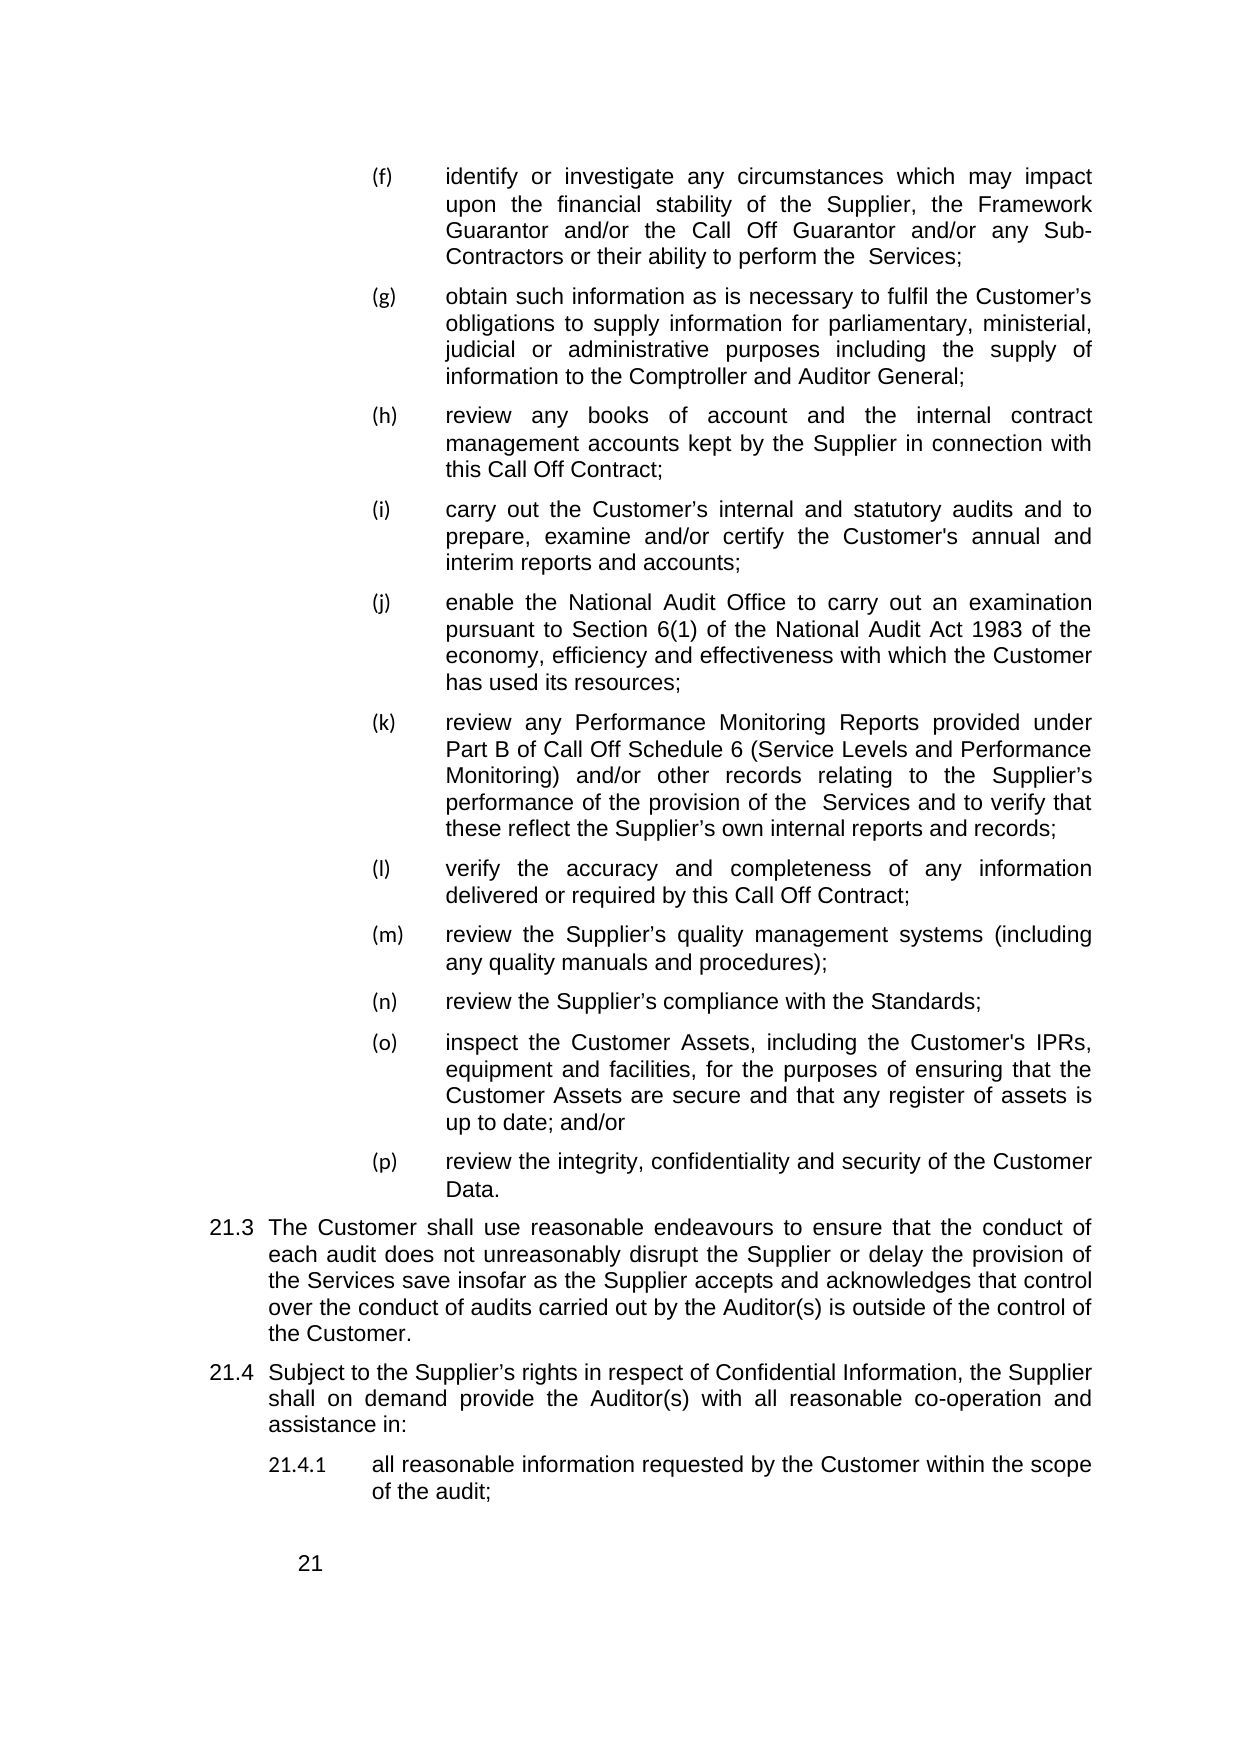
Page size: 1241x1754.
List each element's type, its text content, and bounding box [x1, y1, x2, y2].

text Subject to the Supplier’s rights in respect of Confidential Information, the Supplier shall on demand provide the Auditor(s) with all reasonable co-operation and assistance in: [209, 1359, 1093, 1438]
text enable the National Audit Office to carry out an examination pursuant to Section 6(1) of the National Audit Act 1983 of the economy, efficiency and effectiveness with which the Customer has used its resources; [372, 588, 1093, 695]
text review the Supplier’s quality management systems (including any quality manuals and procedures); [372, 921, 1093, 975]
text review the integrity, confidentiality and security of the Customer Data. [372, 1147, 1093, 1202]
text all reasonable information requested by the Customer within the scope of the audit; [268, 1450, 1093, 1504]
text review any books of account and the internal contract management accounts kept by the Supplier in connection with this Call Off Contract; [372, 402, 1093, 482]
text review any Performance Monitoring Reports provided under Part B of Call Off Schedule 6 (Service Levels and Performance Monitoring) and/or other records relating to the Supplier’s performance of the provision of the Services and to verify that these reflect the Supplier’s own internal reports and records; [372, 708, 1093, 841]
text inspect the Customer Assets, including the Customer's IPRs, equipment and facilities, for the purposes of ensuring that the Customer Assets are secure and that any register of assets is up to date; and/or [372, 1028, 1093, 1135]
text The Customer shall use reasonable endeavours to ensure that the conduct of each audit does not unreasonably disrupt the Supplier or delay the provision of the Services save insofar as the Supplier accepts and acknowledges that control over the conduct of audits carried out by the Auditor(s) is outside of the control of the Customer. [209, 1214, 1093, 1346]
text carry out the Customer’s internal and statutory audits and to prepare, examine and/or certify the Customer's annual and interim reports and accounts; [372, 495, 1093, 576]
text verify the accuracy and completeness of any information delivered or required by this Call Off Contract; [372, 854, 1093, 908]
text identify or investigate any circumstances which may impact upon the financial stability of the Supplier, the Framework Guarantor and/or the Call Off Guarantor and/or any Sub-Contractors or their ability to perform the Services; [372, 162, 1093, 269]
text review the Supplier’s compliance with the Standards; [372, 987, 1093, 1015]
text obtain such information as is necessary to fulfil the Customer’s obligations to supply information for parliamentary, ministerial, judicial or administrative purposes including the supply of information to the Comptroller and Auditor General; [372, 282, 1093, 389]
